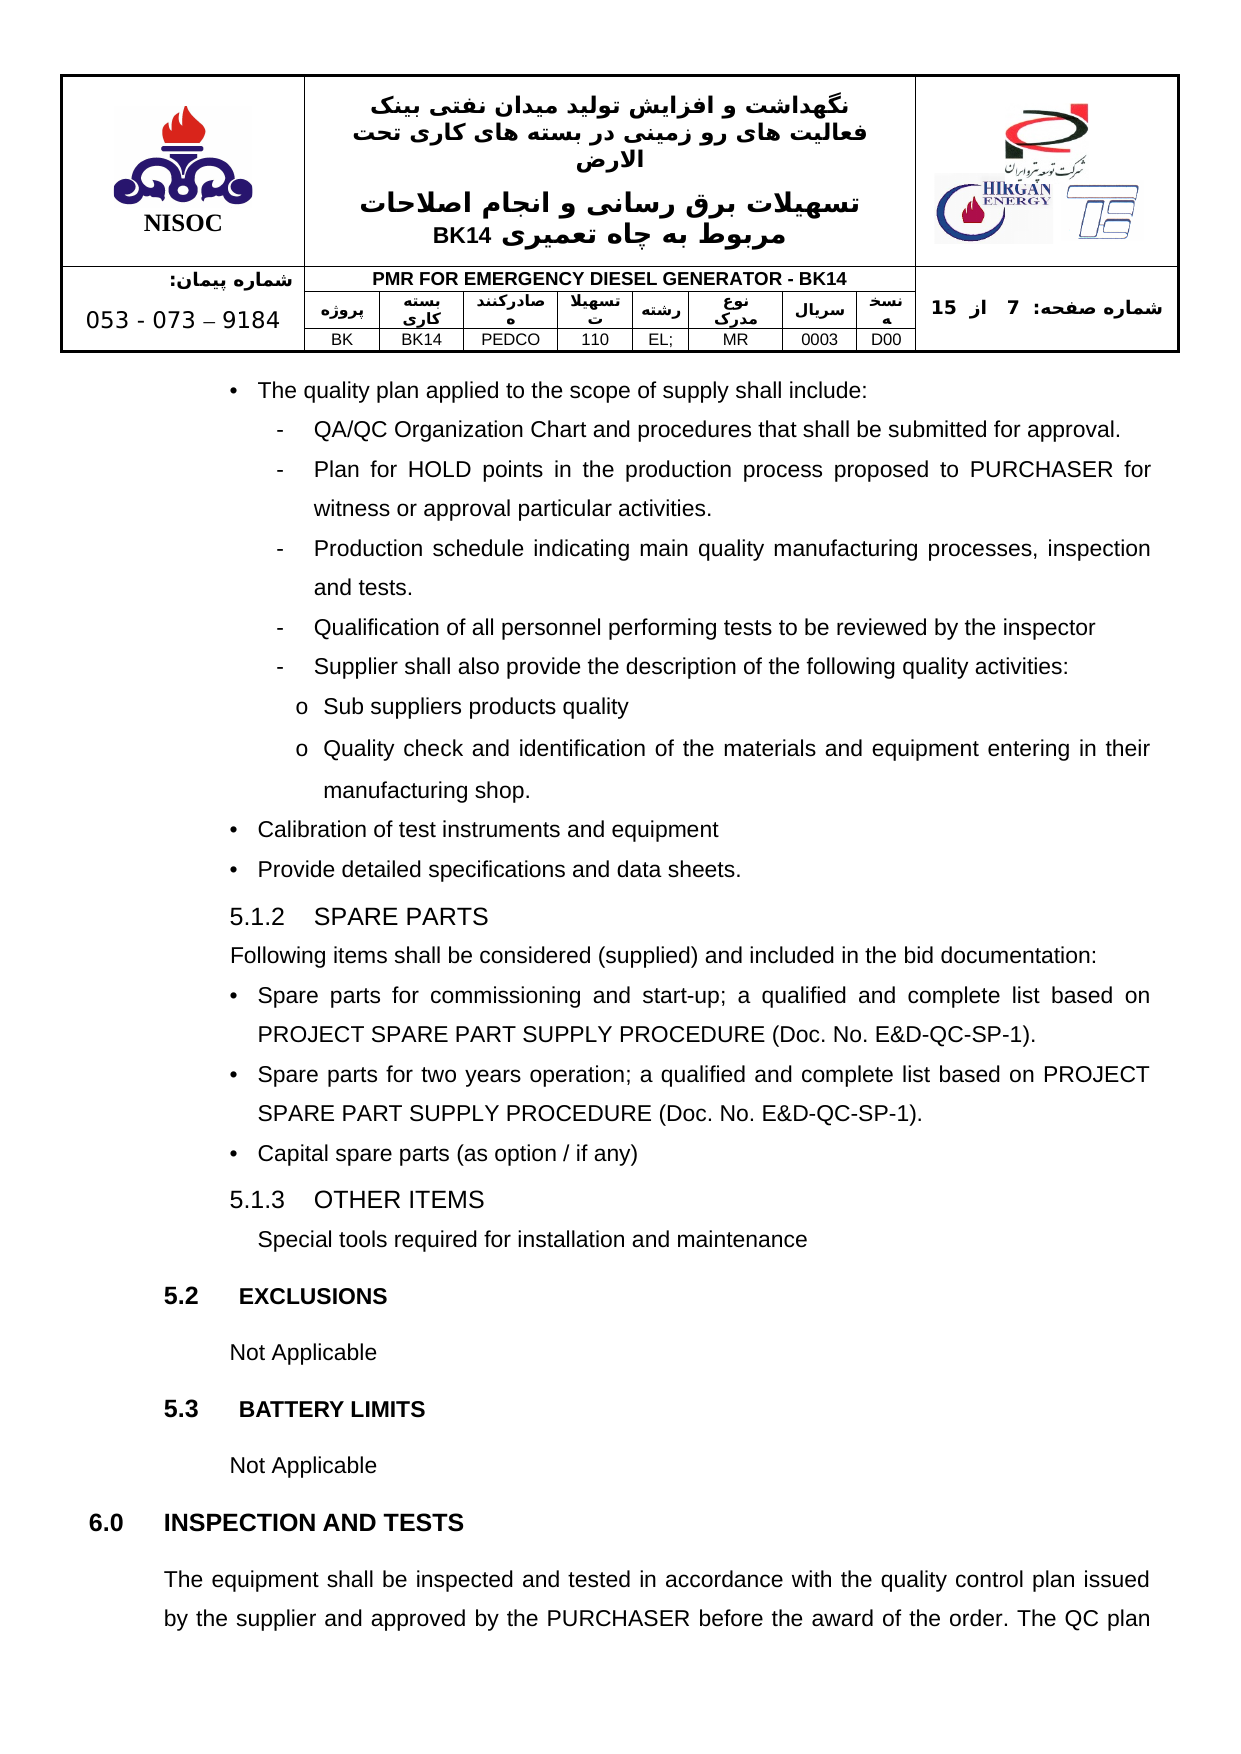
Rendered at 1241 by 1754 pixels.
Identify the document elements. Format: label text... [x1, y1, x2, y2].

text Following items shall be considered (supplied) and included in the bid documentation: [230, 942, 1152, 968]
text Not Applicable [229, 1339, 1152, 1366]
list Quality check and identification of the materials and equipment entering in their manufacturing shop. [295, 735, 1152, 803]
text Not Applicable [229, 1452, 1152, 1479]
subtitle Spare parts [229, 901, 1152, 930]
list Provide detailed specifications and data sheets. [229, 856, 1152, 882]
list Qualification of all personnel performing tests to be reviewed by the inspector [276, 614, 1152, 640]
picture [113, 106, 253, 208]
list Exclusions [164, 1281, 1152, 1310]
list Spare parts for two years operation; a qualified and complete list based on PROJECT SPARE PART SUPPLY PROCEDURE (Doc. No. E&D-QC-SP-1). [229, 1061, 1152, 1126]
list Plan for HOLD points in the production process proposed to PURCHASER for witness or approval particular activities. [276, 456, 1152, 522]
list INSPECTION AND TESTS [89, 1508, 1152, 1536]
list Sub suppliers products quality [295, 693, 1152, 721]
picture [934, 103, 1089, 244]
text Special tools required for installation and maintenance [257, 1226, 1152, 1252]
list Spare parts for commissioning and start-up; a qualified and complete list based on PROJECT SPARE PART SUPPLY PROCEDURE (Doc. No. E&D-QC-SP-1). [229, 982, 1152, 1047]
list Production schedule indicating main quality manufacturing processes, inspection and tests. [276, 535, 1152, 601]
list The quality plan applied to the scope of supply shall include: [229, 377, 1152, 403]
list Battery Limits [164, 1394, 1152, 1423]
list Calibration of test instruments and equipment [229, 816, 1152, 843]
list Capital spare parts (as option / if any) [229, 1139, 1152, 1166]
list QA/QC Organization Chart and procedures that shall be submitted for approval. [276, 416, 1152, 443]
list Supplier shall also provide the description of the following quality activities: [276, 653, 1152, 680]
subtitle Other items [229, 1185, 1152, 1214]
